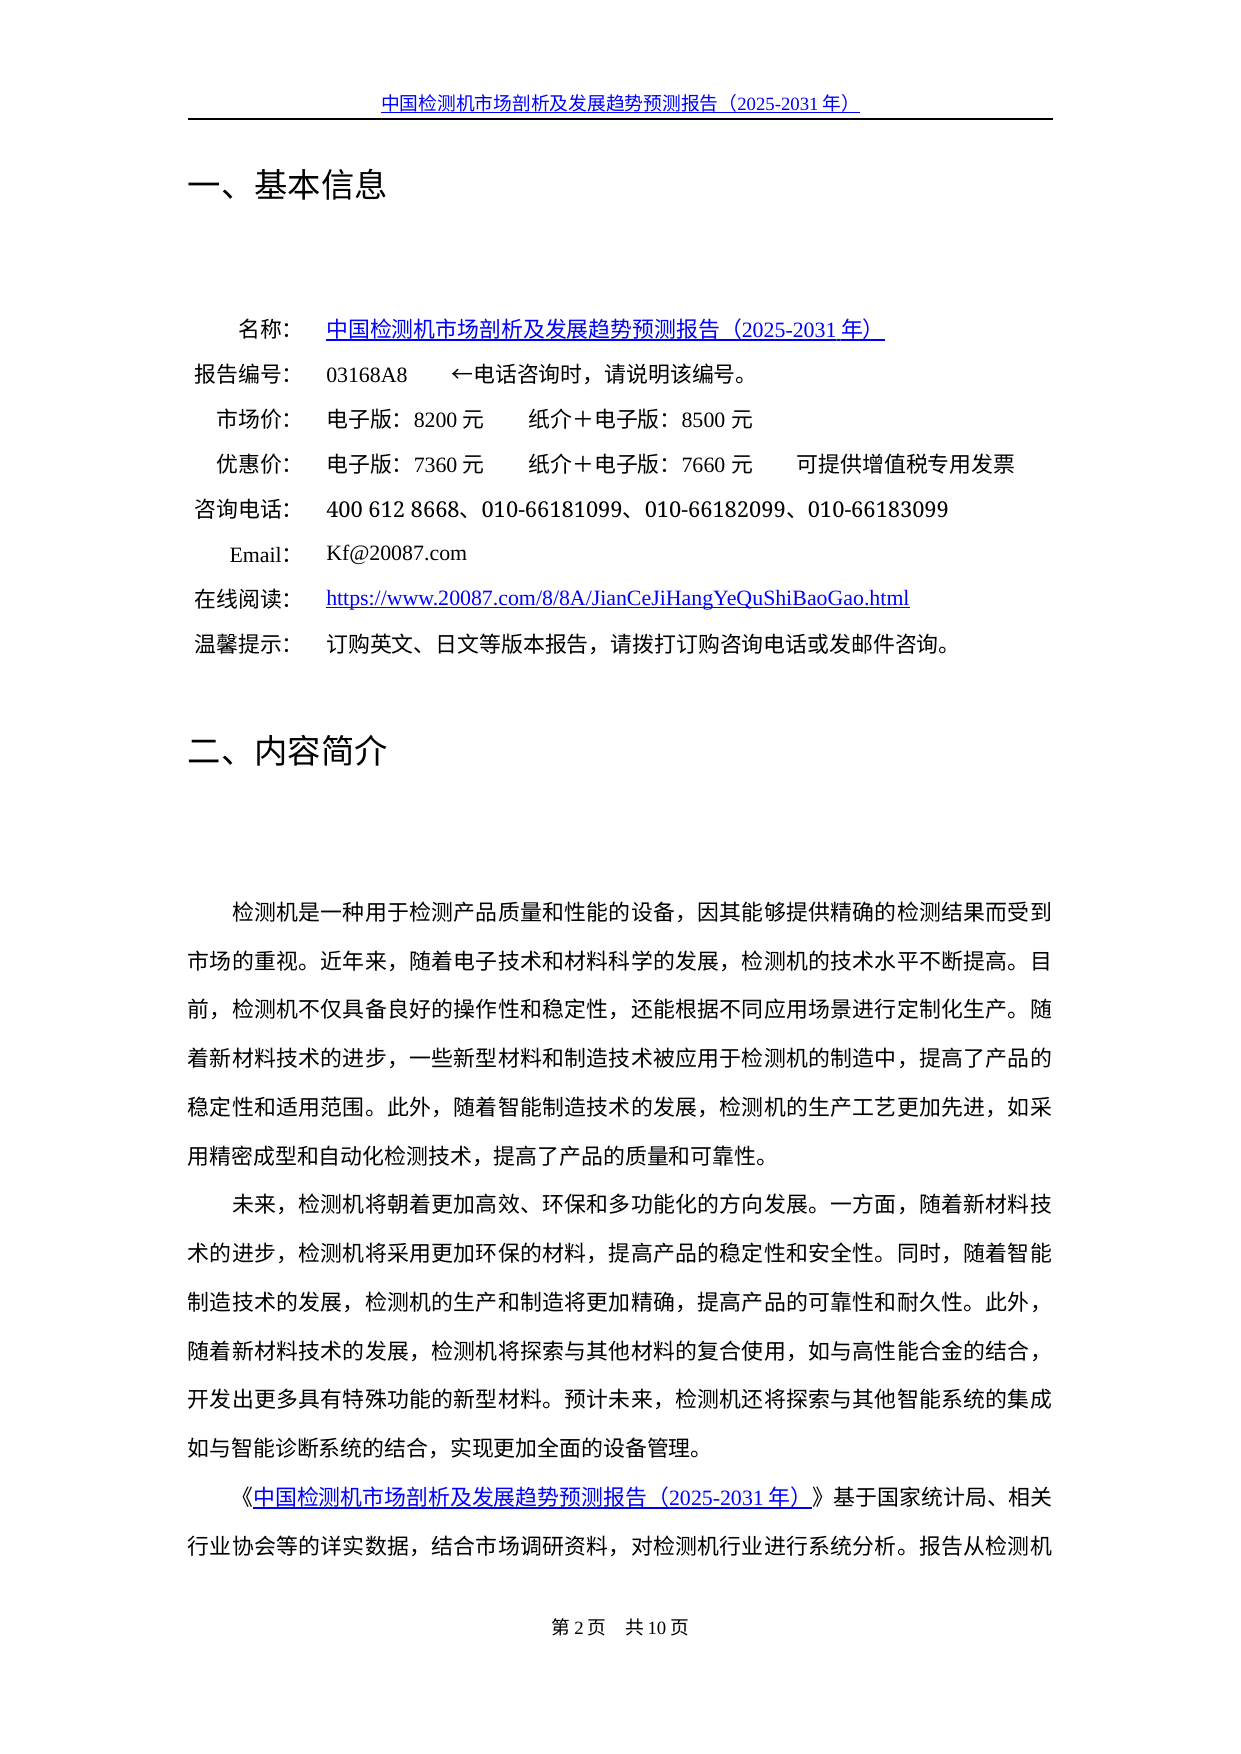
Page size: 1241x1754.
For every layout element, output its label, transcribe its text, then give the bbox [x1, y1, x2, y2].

table_cell 电子版：8200 元 纸介＋电子版：8500 元 [315, 402, 1073, 447]
title 二、内容简介 [187, 717, 1053, 782]
table_cell 订购英文、日文等版本报告，请拨打订购咨询电话或发邮件咨询。 [315, 627, 1073, 672]
table_cell 03168A8 ←电话咨询时，请说明该编号。 [315, 357, 1073, 402]
table_cell 在线阅读： [167, 582, 315, 627]
table_cell Email： [167, 537, 315, 582]
table_header 名称： [167, 312, 315, 357]
table_cell 优惠价： [167, 447, 315, 492]
table_cell 温馨提示： [167, 627, 315, 672]
table_cell 报告编号： [167, 357, 315, 402]
table_cell 市场价： [167, 402, 315, 447]
table_header 中国检测机市场剖析及发展趋势预测报告（2025-2031年） [315, 312, 1073, 357]
table_cell 电子版：7360 元 纸介＋电子版：7660 元 可提供增值税专用发票 [315, 447, 1073, 492]
title 一、基本信息 [187, 150, 1053, 215]
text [187, 894, 1053, 1561]
table_cell Kf@20087.com [315, 537, 1073, 582]
table_cell [315, 582, 1073, 627]
table_cell 咨询电话： [167, 492, 315, 537]
table_cell 400 612 8668、010-66181099、010-66182099、010-66183099 [315, 492, 1073, 537]
